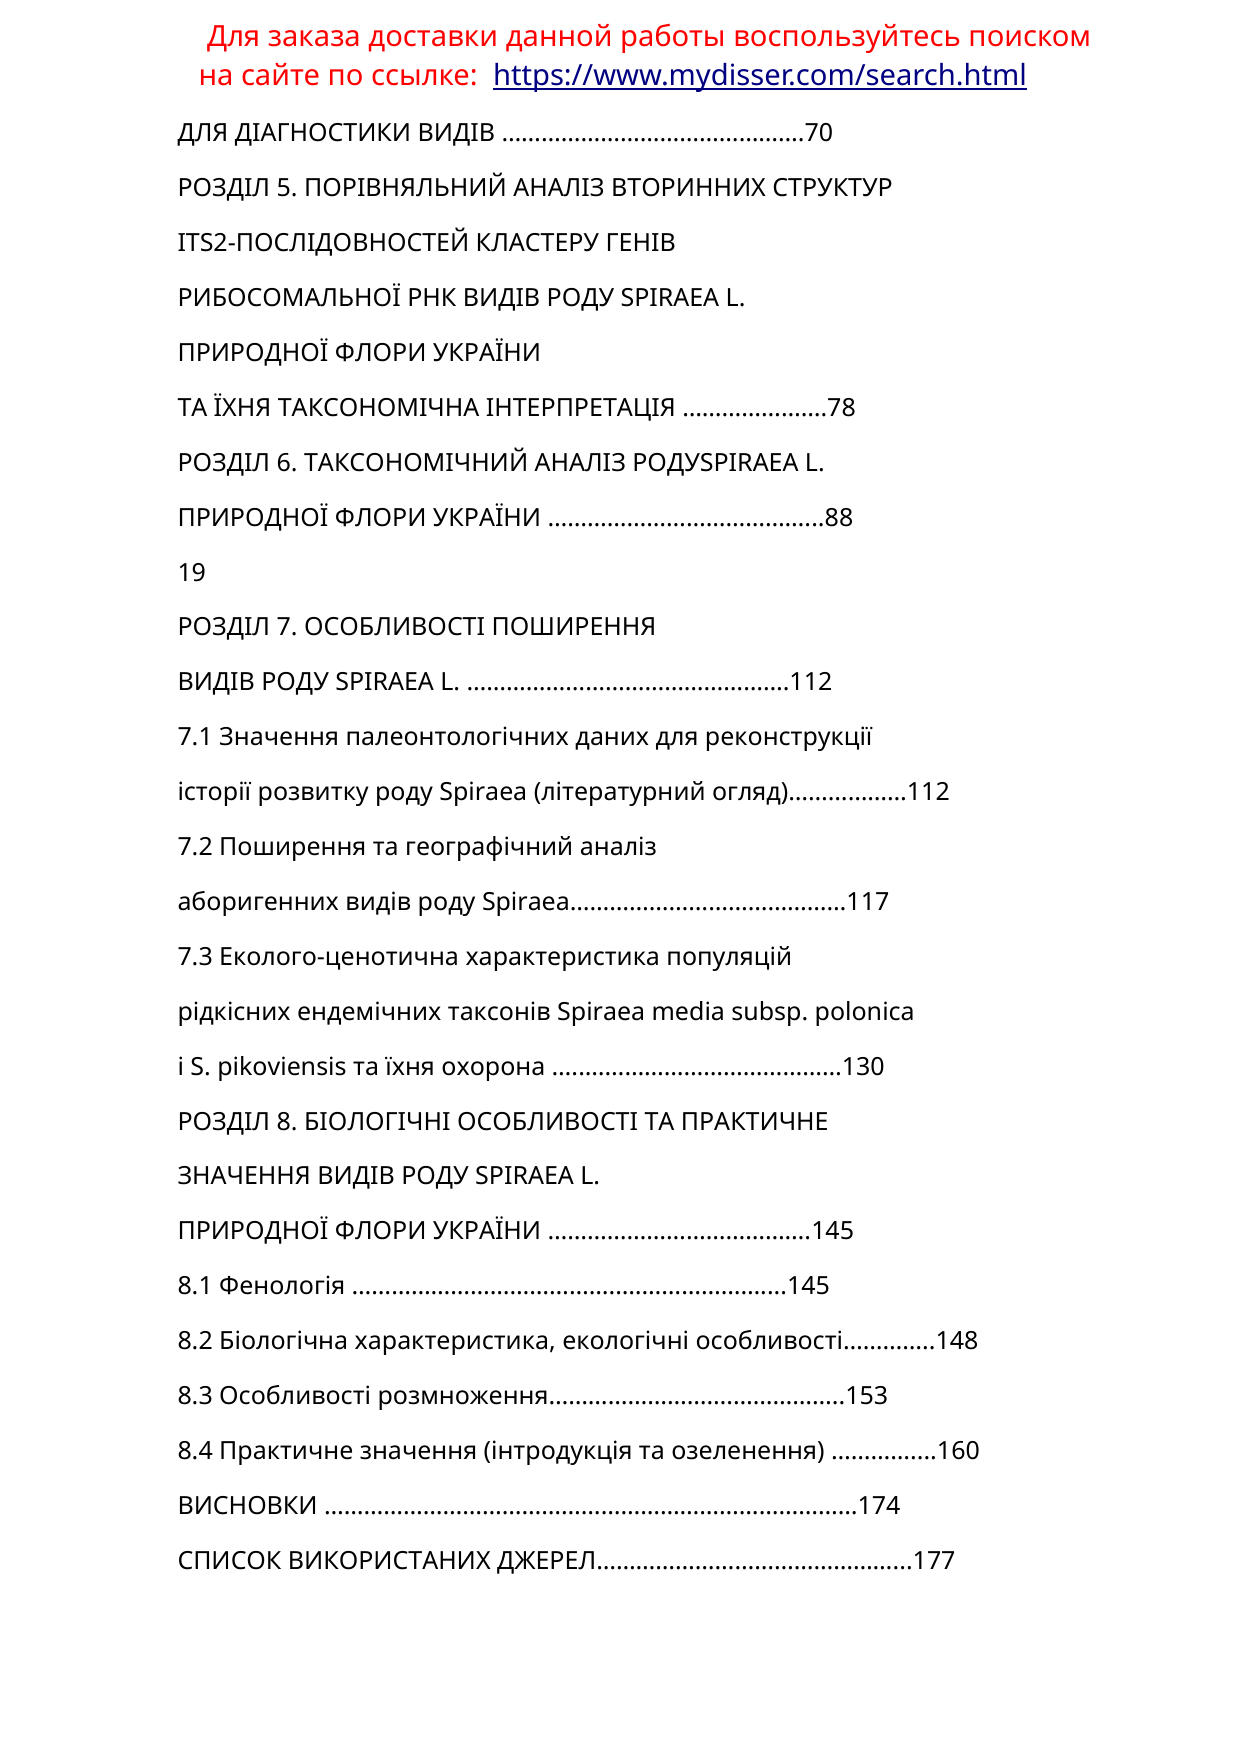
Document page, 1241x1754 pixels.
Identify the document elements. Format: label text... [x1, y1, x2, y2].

text ЗНАЧЕННЯ ВИДІВ РОДУ SPIRAEA L. [118, 1158, 1107, 1192]
text 8.3 Особливості розмноження……………………….……………..153 [118, 1378, 1107, 1412]
text 7.3 Еколого-ценотична характеристика популяцій [118, 938, 1107, 972]
text і S. pikoviensis та їхня охорона …..…………………………………130 [118, 1048, 1107, 1082]
text 7.1 Значення палеонтологічних даних для реконструкції [118, 719, 1107, 753]
text РОЗДІЛ 8. БІОЛОГІЧНІ ОСОБЛИВОСТІ ТА ПРАКТИЧНЕ [118, 1103, 1107, 1137]
text РИБОСОМАЛЬНОЇ РНК ВИДІВ РОДУ SPIRAEA L. [118, 280, 1107, 314]
text РОЗДІЛ 6. ТАКСОНОМІЧНИЙ АНАЛІЗ РОДУSPIRAEA L. [118, 444, 1107, 478]
text 8.2 Біологічна характеристика, екологічні особливості…………..148 [118, 1323, 1107, 1357]
text 7.2 Поширення та географічний аналіз [118, 829, 1107, 863]
text рідкісних ендемічних таксонів Spiraea media subsp. polonica [118, 993, 1107, 1027]
text ТА ЇХНЯ ТАКСОНОМІЧНА ІНТЕРПРЕТАЦІЯ ………………….78 [118, 389, 1107, 423]
text ВИДІВ РОДУ SPIRAEA L. ………………………………………….112 [118, 664, 1107, 698]
text ПРИРОДНОЇ ФЛОРИ УКРАЇНИ …………………………………...88 [118, 499, 1107, 533]
text СПИСОК ВИКОРИСТАНИХ ДЖЕРЕЛ………………………………………...177 [118, 1542, 1107, 1576]
text аборигенних видів роду Spiraea……………………………………117 [118, 883, 1107, 918]
text ДЛЯ ДІАГНОСТИКИ ВИДІВ ……………………………………….70 [118, 115, 1107, 149]
text ПРИРОДНОЇ ФЛОРИ УКРАЇНИ ………………………………….145 [118, 1213, 1107, 1247]
text 8.4 Практичне значення (інтродукція та озеленення) …………....160 [118, 1432, 1107, 1467]
text РОЗДІЛ 7. ОСОБЛИВОСТІ ПОШИРЕННЯ [118, 609, 1107, 643]
text ВИСНОВКИ ………………………………………………………………………174 [118, 1487, 1107, 1521]
text ITS2-ПОСЛІДОВНОСТЕЙ КЛАСТЕРУ ГЕНІВ [118, 225, 1107, 259]
text РОЗДІЛ 5. ПОРІВНЯЛЬНИЙ АНАЛІЗ ВТОРИННИХ СТРУКТУР [118, 170, 1107, 204]
text ПРИРОДНОЇ ФЛОРИ УКРАЇНИ [118, 334, 1107, 369]
text 8.1 Фенологія …………………………………..…………………....145 [118, 1268, 1107, 1302]
text 19 [118, 554, 1107, 588]
text історії розвитку роду Spiraea (літературний огляд)………………112 [118, 774, 1107, 808]
